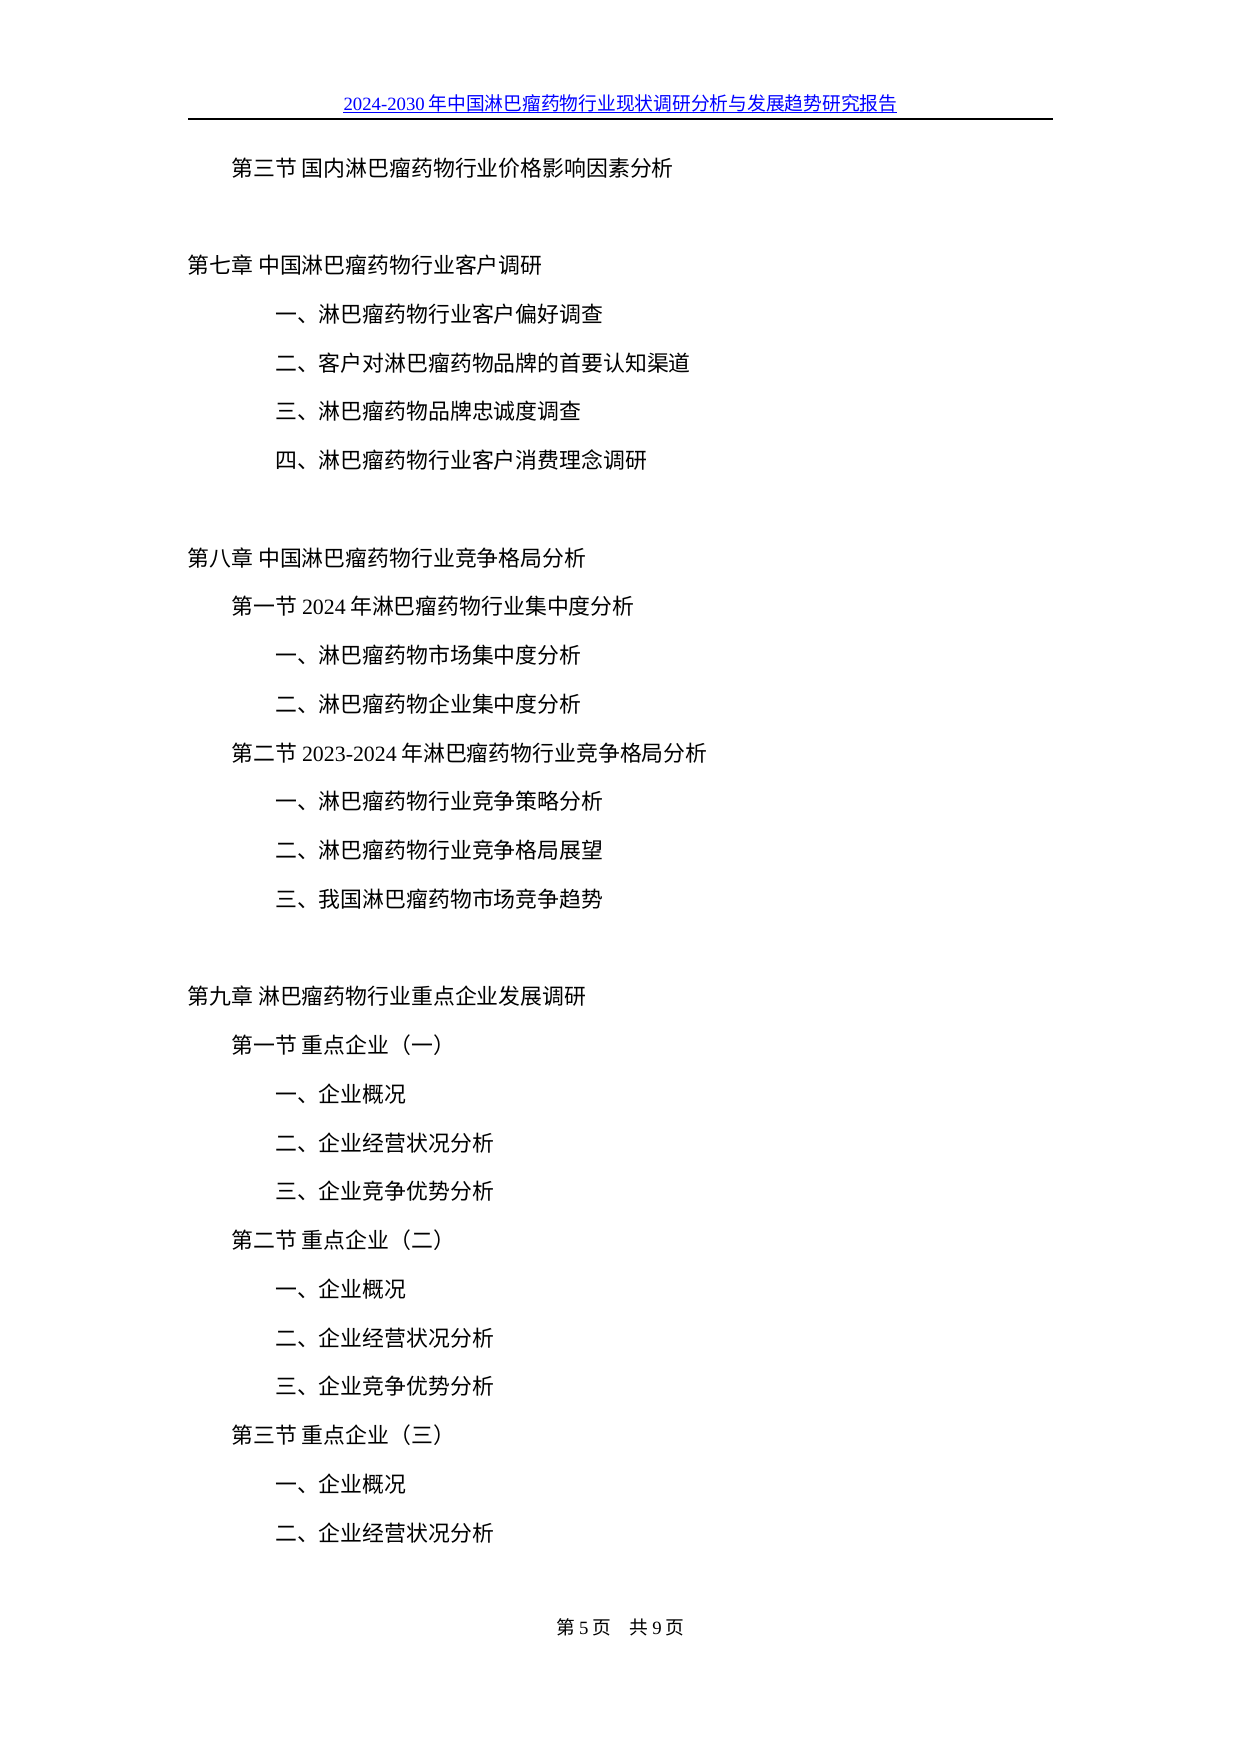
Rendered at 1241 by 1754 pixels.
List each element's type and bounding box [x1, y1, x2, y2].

text [187, 150, 1053, 1548]
